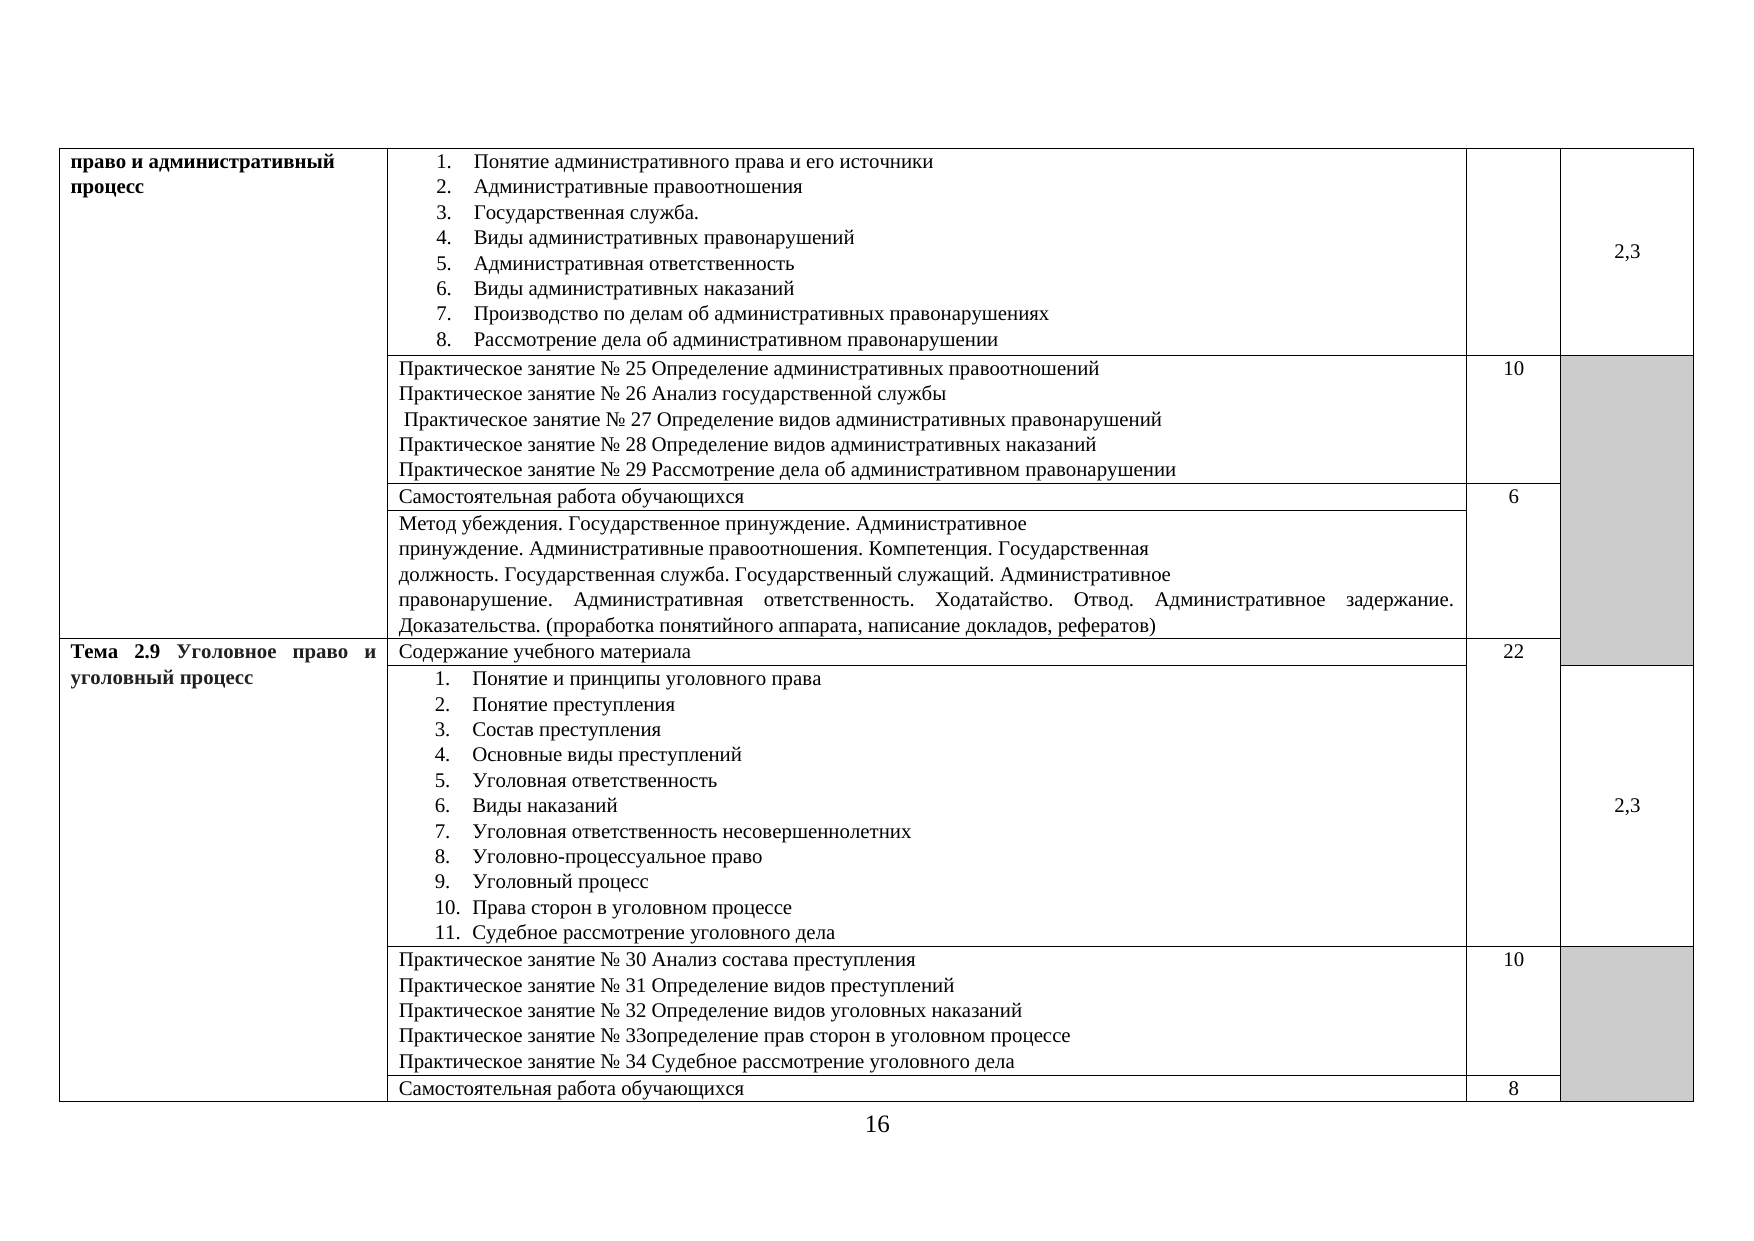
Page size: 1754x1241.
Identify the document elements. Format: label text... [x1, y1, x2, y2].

table_cell 22 [1467, 639, 1560, 946]
table_cell 2,3 [1561, 666, 1693, 946]
table_cell Понятие и принципы уголовного права Понятие преступления Состав преступления Основные виды преступлений Уголовная ответственность Виды наказаний Уголовная ответственность несовершеннолетних Уголовно-процессуальное право Уголовный процесс Права сторон в уголовном процессе Судебное рассмотрение уголовного дела [388, 666, 1466, 946]
table_cell Метод убеждения. Государственное принуждение. Административное принуждение. Административные правоотношения. Компетенция. Государственная должность. Государственная служба. Государственный служащий. Административное правонарушение. Административная ответственность. Ходатайство. Отвод. Административное задержание. Доказательства. (проработка понятийного аппарата, написание докладов, рефератов) [388, 511, 1466, 638]
table_cell Содержание учебного материала [388, 639, 1466, 665]
table_cell Понятие административного права и его источники Административные правоотношения Государственная служба. Виды административных правонарушений Административная ответственность Виды административных наказаний Производство по делам об административных правонарушениях Рассмотрение дела об административном правонарушении [388, 149, 1466, 355]
table_cell [1561, 947, 1693, 1101]
table_cell Практическое занятие № 30 Анализ состава преступления Практическое занятие № 31 Определение видов преступлений Практическое занятие № 32 Определение видов уголовных наказаний Практическое занятие № 33определение прав сторон в уголовном процессе Практическое занятие № 34 Судебное рассмотрение уголовного дела [388, 947, 1466, 1074]
table_cell Тема 2.9 Уголовное право и уголовный процесс [60, 639, 387, 1101]
table_cell 8 [1467, 1076, 1560, 1101]
table_cell 10 [1467, 356, 1560, 483]
table_cell 6 [1467, 484, 1560, 638]
table_cell 10 [1467, 947, 1560, 1074]
table_cell 2,3 [1561, 149, 1693, 355]
table_cell Практическое занятие № 25 Определение административных правоотношений Практическое занятие № 26 Анализ государственной службы Практическое занятие № 27 Определение видов административных правонарушений Практическое занятие № 28 Определение видов административных наказаний Практическое занятие № 29 Рассмотрение дела об административном правонарушении [388, 356, 1466, 483]
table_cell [60, 149, 387, 638]
table_cell [1561, 356, 1693, 665]
table_cell Самостоятельная работа обучающихся [388, 484, 1466, 510]
table_cell [1467, 149, 1560, 355]
table_cell Самостоятельная работа обучающихся [388, 1076, 1466, 1101]
